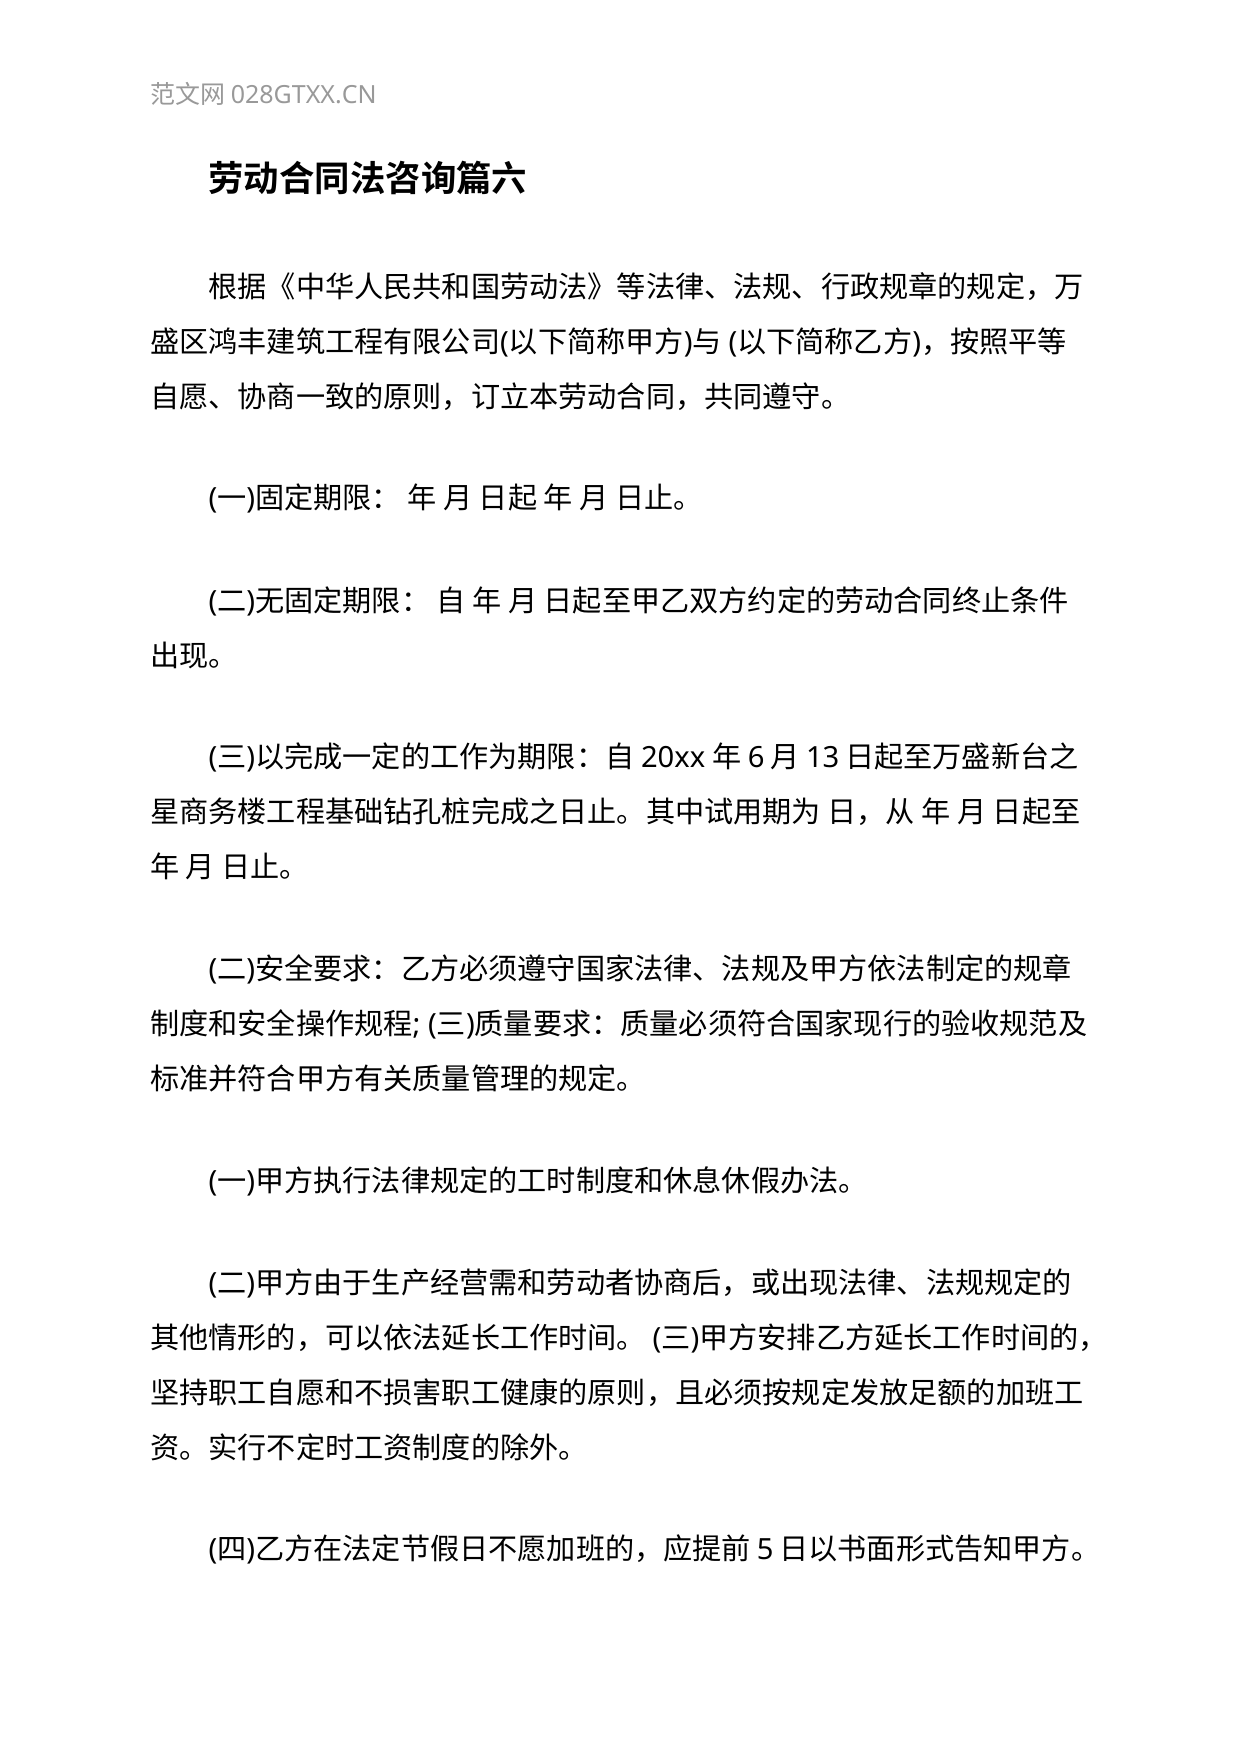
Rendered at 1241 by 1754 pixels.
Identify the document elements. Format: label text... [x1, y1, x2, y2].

text 根据《中华人民共和国劳动法》等法律、法规、行政规章的规定，万盛区鸿丰建筑工程有限公司(以下简称甲方)与 (以下简称乙方)，按照平等自愿、协商一致的原则，订立本劳动合同，共同遵守。 [150, 263, 1090, 416]
text (一)固定期限： 年 月 日起 年 月 日止。 [150, 475, 1090, 517]
text (二)无固定期限： 自 年 月 日起至甲乙双方约定的劳动合同终止条件出现。 [150, 577, 1090, 674]
text (三)以完成一定的工作为期限：自 20xx 年6月 13日起至万盛新台之星商务楼工程基础钻孔桩完成之日止。其中试用期为 日，从 年 月 日起至 年 月 日止。 [150, 734, 1090, 886]
text (二)甲方由于生产经营需和劳动者协商后，或出现法律、法规规定的其他情形的，可以依法延长工作时间。 (三)甲方安排乙方延长工作时间的，坚持职工自愿和不损害职工健康的原则，且必须按规定发放足额的加班工资。实行不定时工资制度的除外。 [150, 1259, 1090, 1466]
text (二)安全要求：乙方必须遵守国家法律、法规及甲方依法制定的规章制度和安全操作规程; (三)质量要求：质量必须符合国家现行的验收规范及标准并符合甲方有关质量管理的规定。 [150, 946, 1090, 1098]
text (四)乙方在法定节假日不愿加班的，应提前5日以书面形式告知甲方。 [150, 1526, 1090, 1568]
text (一)甲方执行法律规定的工时制度和休息休假办法。 [150, 1157, 1090, 1200]
text 劳动合同法咨询篇六 [150, 150, 1090, 201]
